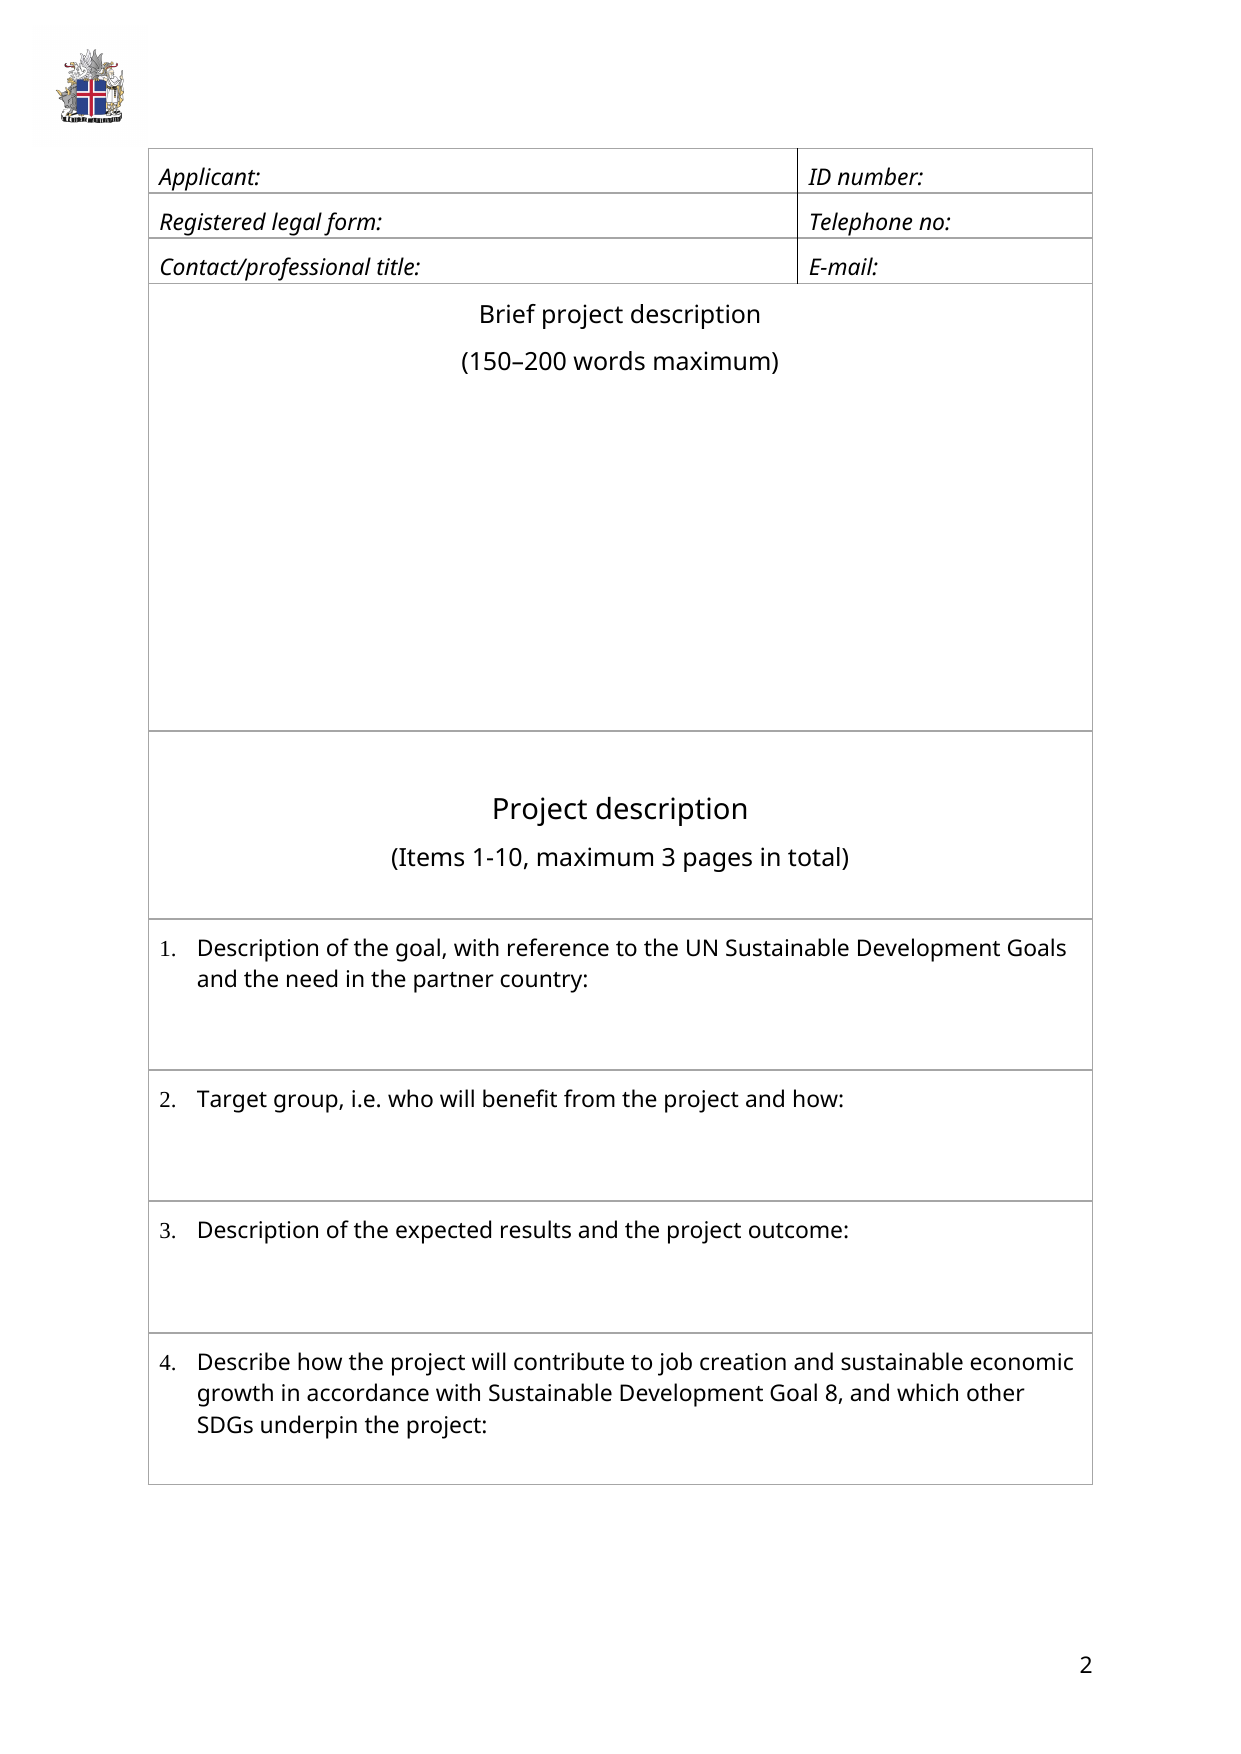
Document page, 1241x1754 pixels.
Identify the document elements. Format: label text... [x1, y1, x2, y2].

table_cell Project description (Items 1-10, maximum 3 pages in total) [149, 732, 1092, 918]
table_cell Target group, i.e. who will benefit from the project and how: [149, 1071, 1092, 1200]
table_header Applicant: [149, 149, 797, 192]
table_header ID number: [798, 149, 1092, 192]
table_cell Telephone no: [798, 194, 1092, 237]
table_cell Description of the expected results and the project outcome: [149, 1202, 1092, 1332]
table_cell E-mail: [798, 239, 1092, 283]
table_cell Contact/professional title: [149, 239, 797, 283]
table_cell Description of the goal, with reference to the UN Sustainable Development Goals and the need in the partner country: [149, 920, 1092, 1069]
picture [32, 25, 148, 147]
table_cell Describe how the project will contribute to job creation and sustainable economic growth in accordance with Sustainable Development Goal 8, and which other SDGs underpin the project: [149, 1334, 1092, 1484]
table_cell Registered legal form: [149, 194, 797, 237]
table_cell Brief project description (150–200 words maximum) [149, 284, 1092, 730]
